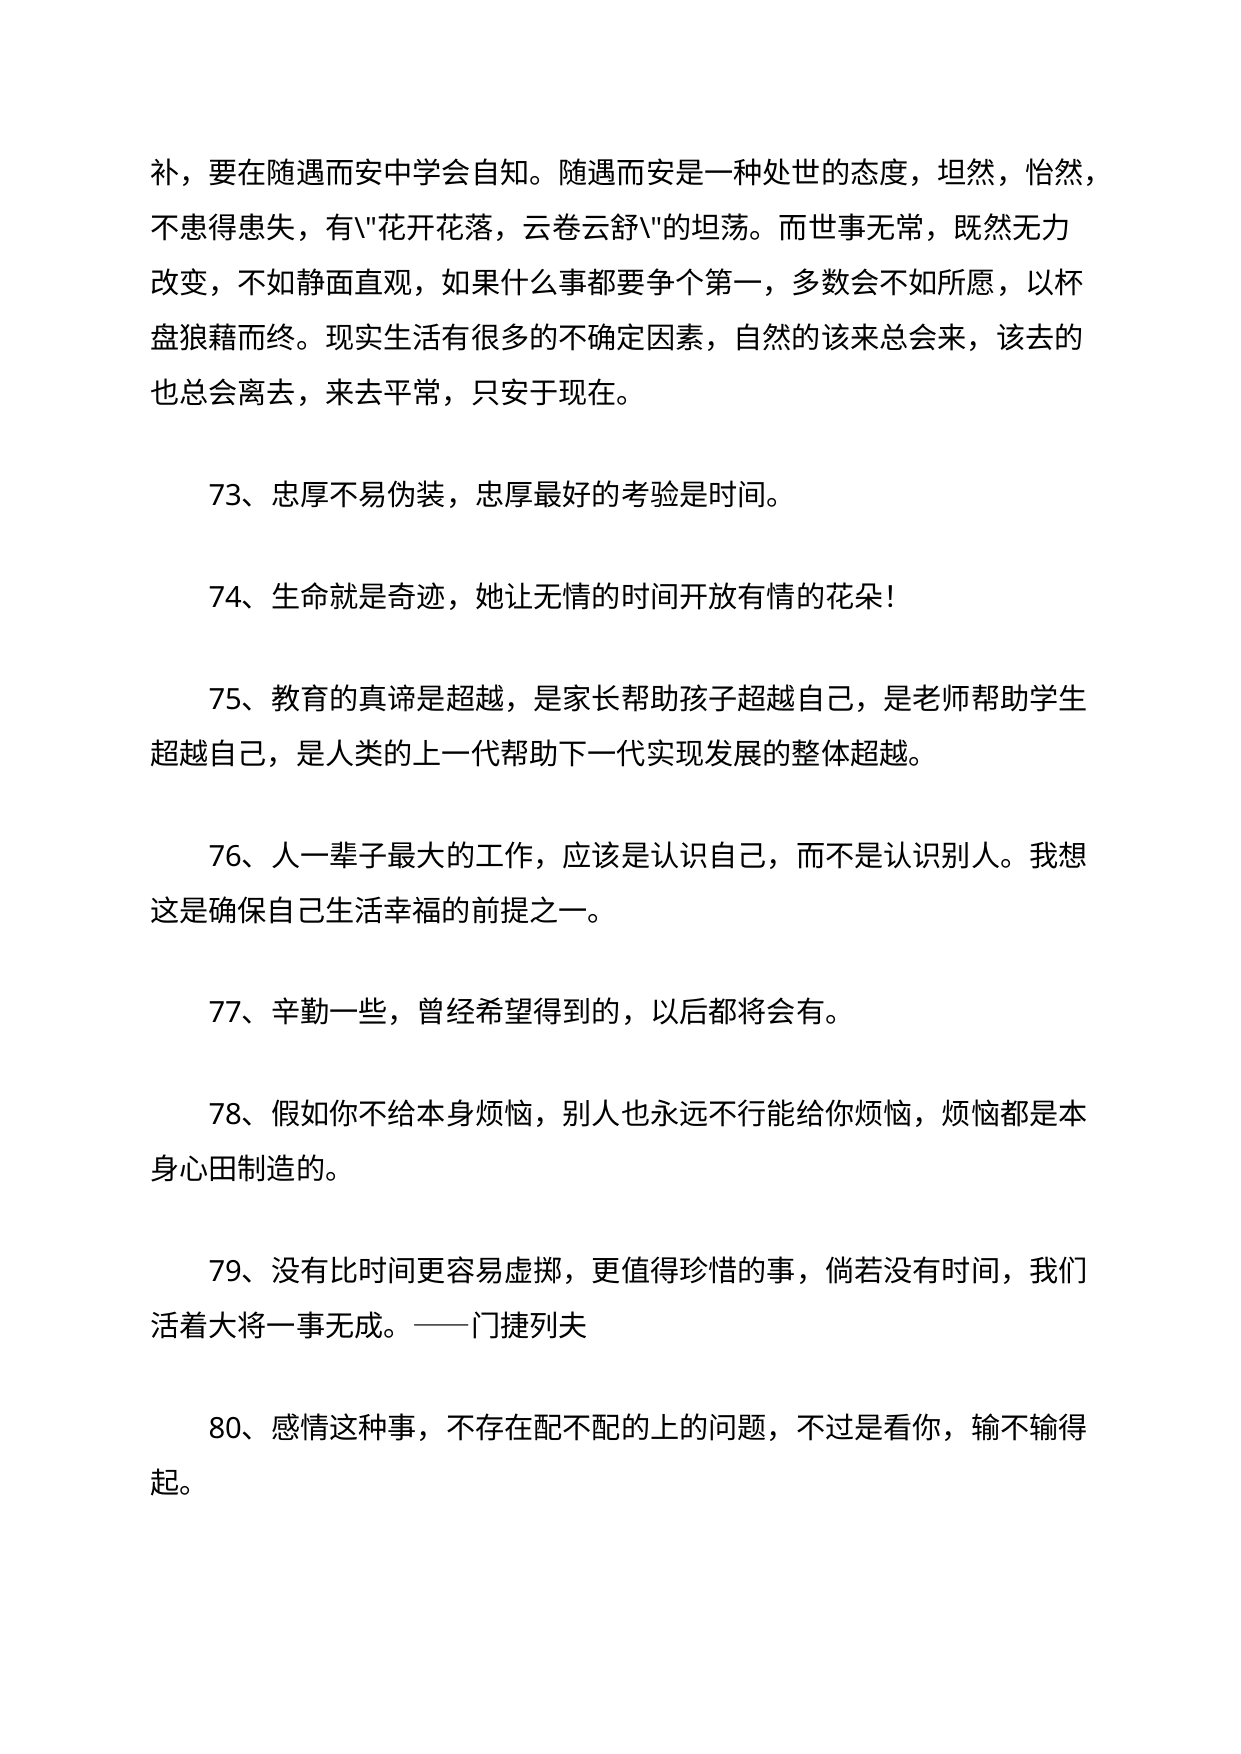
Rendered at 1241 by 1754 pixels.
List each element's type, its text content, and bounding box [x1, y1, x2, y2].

text 78、假如你不给本身烦恼，别人也永远不行能给你烦恼，烦恼都是本身心田制造的。 [150, 1091, 1090, 1188]
text 75、教育的真谛是超越，是家长帮助孩子超越自己，是老师帮助学生超越自己，是人类的上一代帮助下一代实现发展的整体超越。 [150, 675, 1090, 773]
text 77、辛勤一些，曾经希望得到的，以后都将会有。 [150, 989, 1090, 1031]
text 79、没有比时间更容易虚掷，更值得珍惜的事，倘若没有时间，我们活着大将一事无成。——门捷列夫 [150, 1248, 1090, 1345]
text 74、生命就是奇迹，她让无情的时间开放有情的花朵！ [150, 573, 1090, 616]
text 80、感情这种事，不存在配不配的上的问题，不过是看你，输不输得起。 [150, 1404, 1090, 1502]
text 73、忠厚不易伪装，忠厚最好的考验是时间。 [150, 471, 1090, 514]
text 76、人一辈子最大的工作，应该是认识自己，而不是认识别人。我想这是确保自己生活幸福的前提之一。 [150, 832, 1090, 929]
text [150, 150, 1090, 412]
